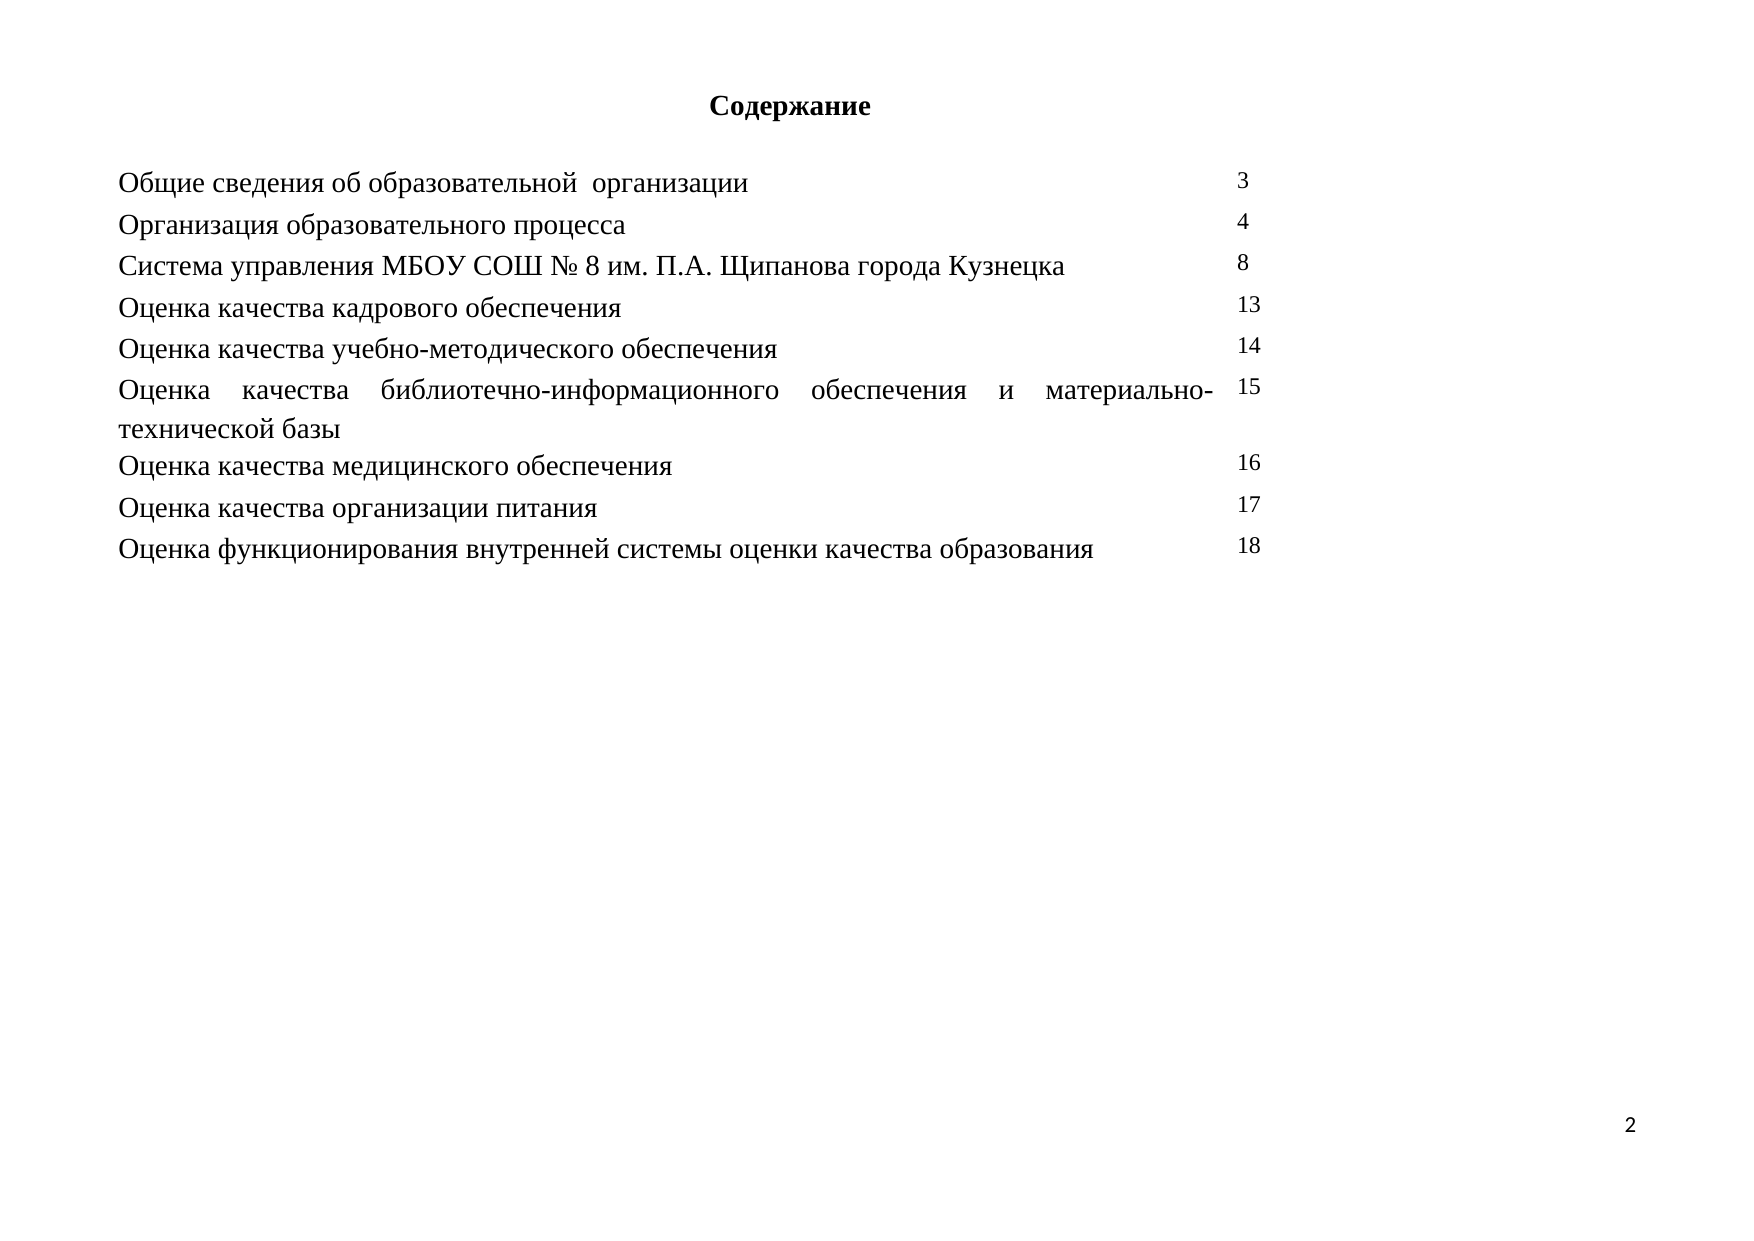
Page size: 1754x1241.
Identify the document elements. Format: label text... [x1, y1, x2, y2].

table_cell 4 [1226, 207, 1473, 248]
table_cell Система управления МБОУ СОШ № 8 им. П.А. Щипанова города Кузнецка [107, 248, 1226, 290]
table_cell Оценка качества кадрового обеспечения [107, 290, 1226, 331]
table_cell Оценка качества библиотечно-информационного обеспечения и материально-технической базы [107, 373, 1226, 448]
table_cell Оценка качества организации питания [107, 490, 1226, 531]
table_cell 3 [1226, 166, 1473, 207]
table_header Содержание [107, 89, 1473, 166]
table_cell Общие сведения об образовательной организации [107, 166, 1226, 207]
table_cell Оценка функционирования внутренней системы оценки качества образования [107, 531, 1226, 572]
table_cell 13 [1226, 290, 1473, 331]
table_cell Оценка качества медицинского обеспечения [107, 448, 1226, 490]
table_cell 14 [1226, 331, 1473, 372]
table_cell 16 [1226, 448, 1473, 490]
table_cell Оценка качества учебно-методического обеспечения [107, 331, 1226, 372]
table_cell 15 [1226, 373, 1473, 448]
table_cell 18 [1226, 531, 1473, 572]
table_cell 8 [1226, 248, 1473, 290]
table_cell Организация образовательного процесса [107, 207, 1226, 248]
table_cell 17 [1226, 490, 1473, 531]
